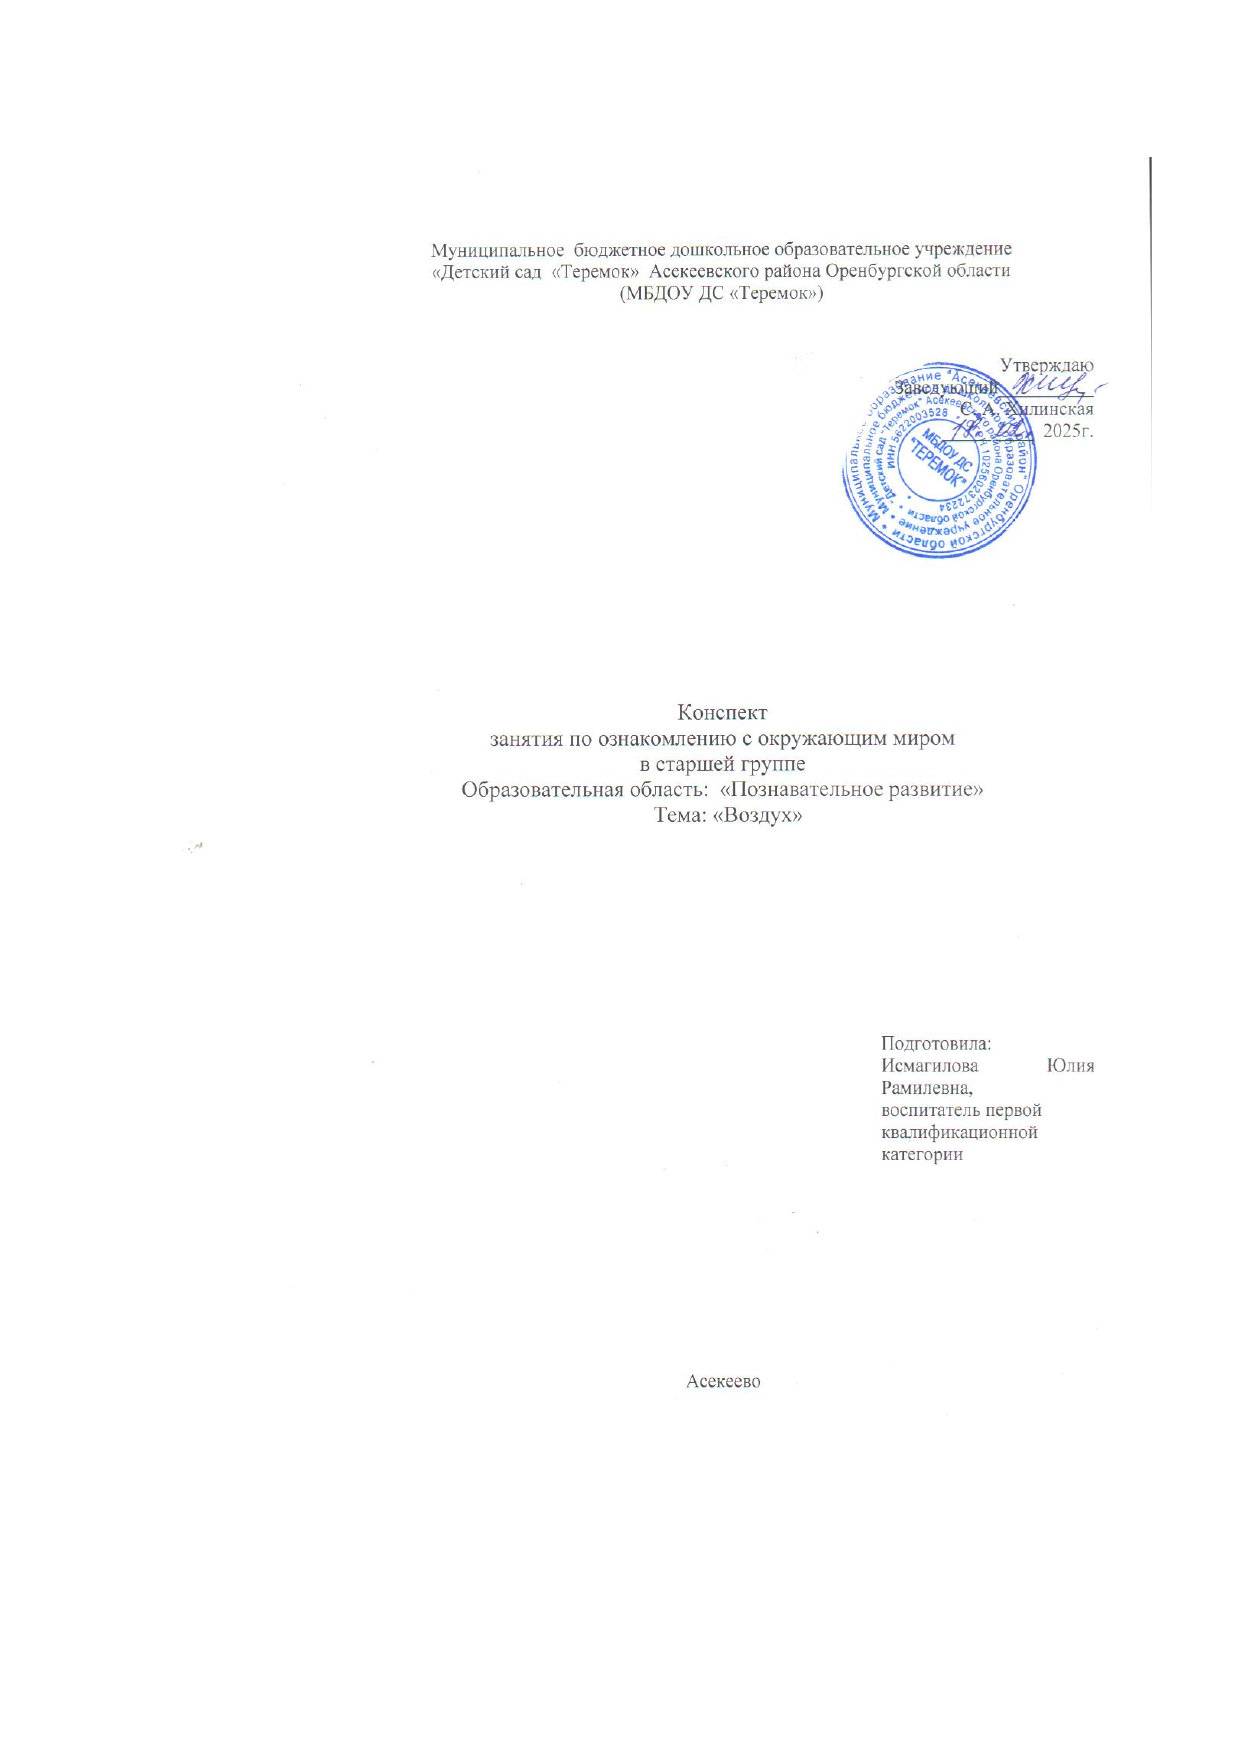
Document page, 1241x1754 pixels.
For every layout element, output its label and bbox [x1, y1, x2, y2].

picture [177, 150, 1152, 1492]
